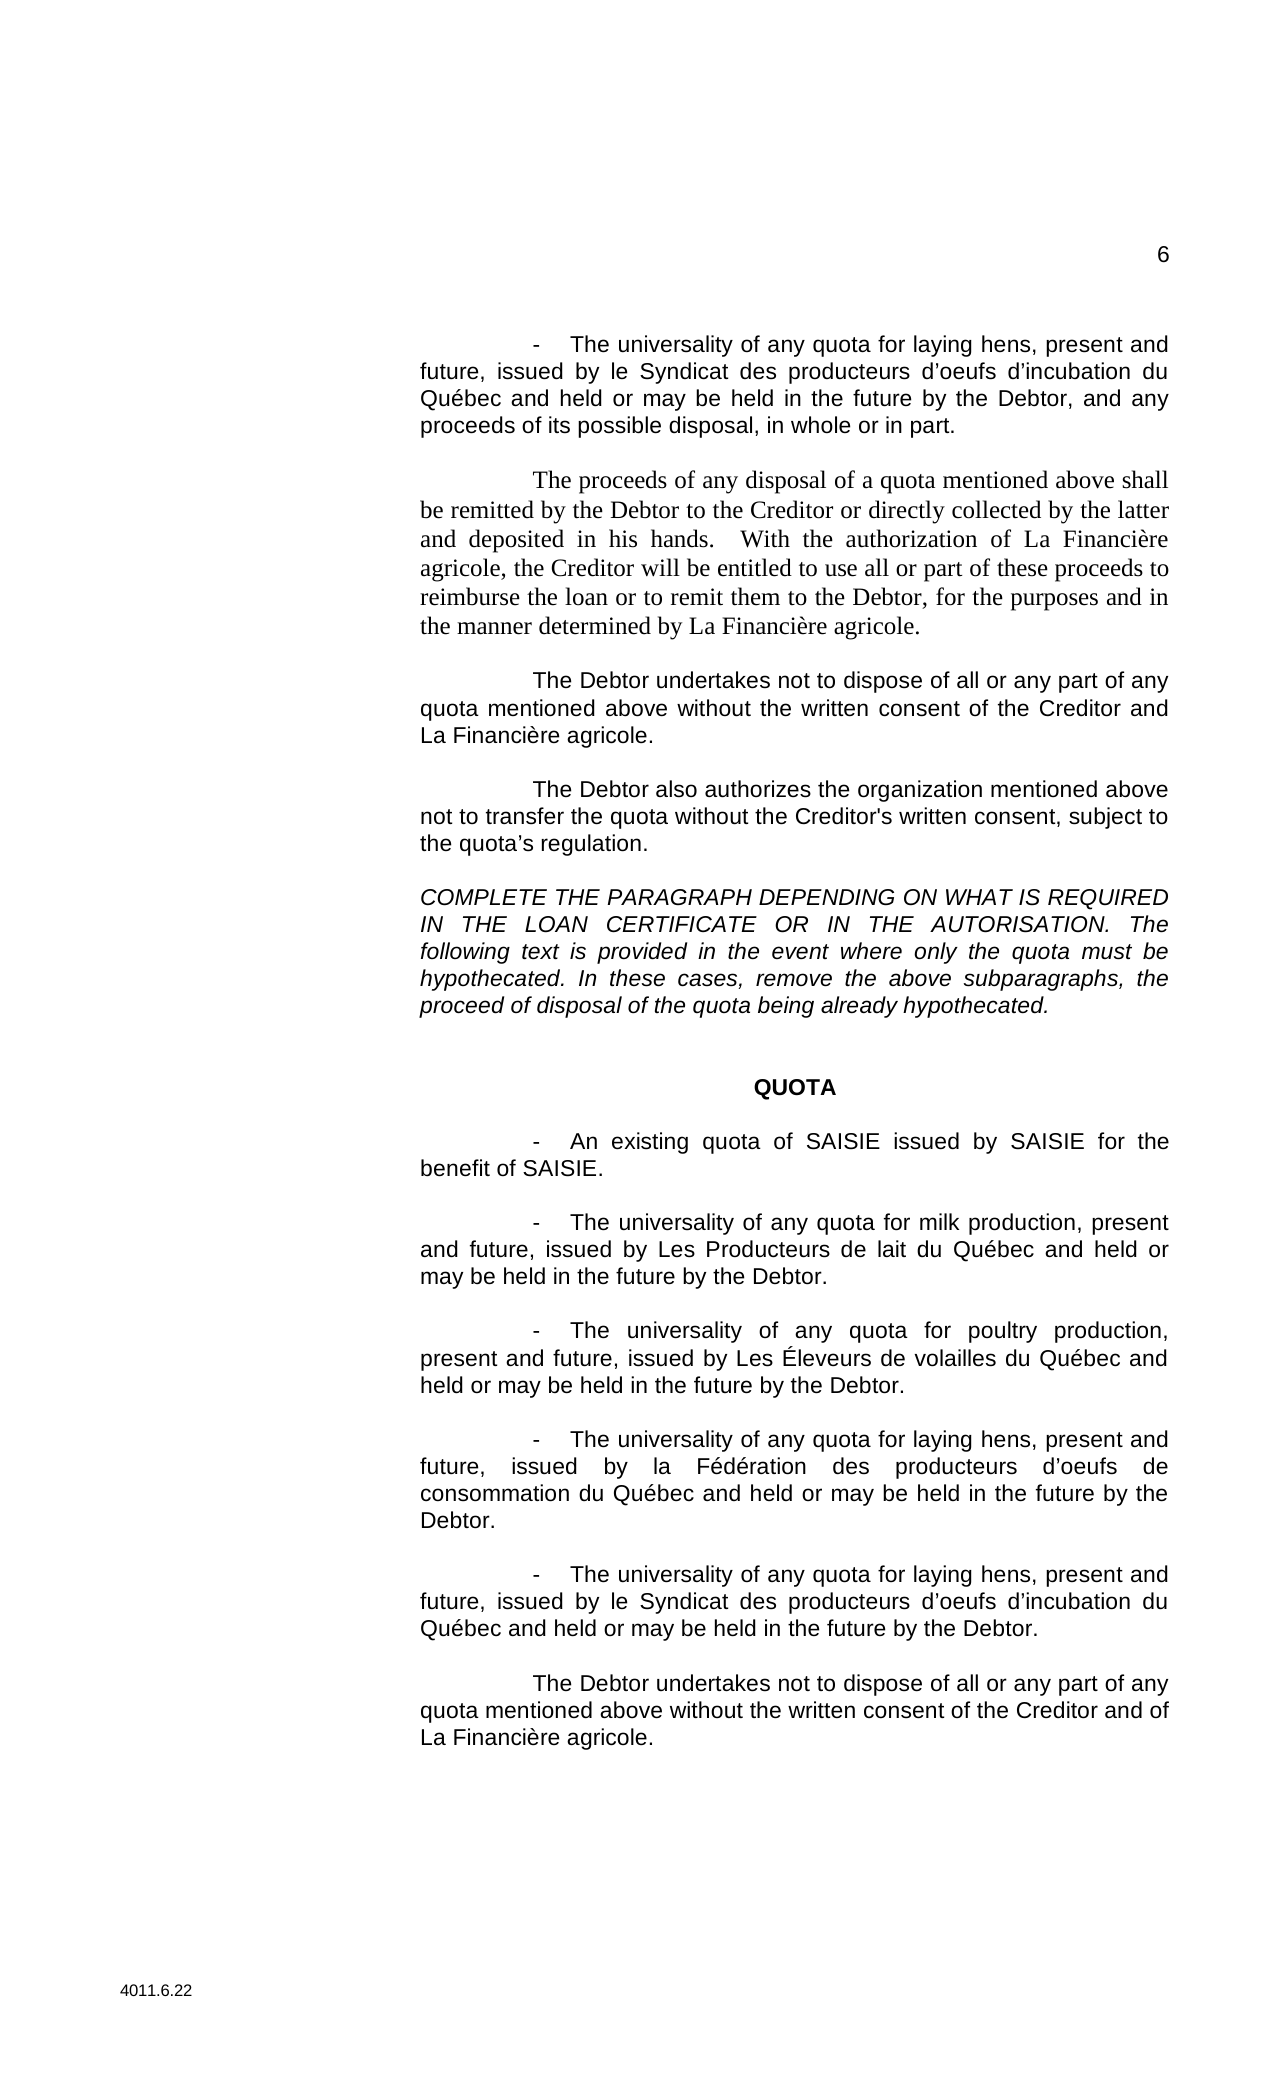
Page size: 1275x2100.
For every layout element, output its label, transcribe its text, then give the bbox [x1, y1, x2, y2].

text The Debtor undertakes not to dispose of all or any part of any quota mentioned above without the written consent of the Creditor and of La Financière agricole. [420, 1669, 1170, 1750]
text QUOTA [420, 1073, 1170, 1100]
list The universality of any quota for milk production, present and future, issued by Les Producteurs de lait du Québec and held or may be held in the future by the Debtor. [420, 1208, 1170, 1290]
list The universality of any quota for laying hens, present and future, issued by le Syndicat des producteurs d’oeufs d’incubation du Québec and held or may be held in the future by the Debtor. [420, 1561, 1170, 1642]
text The Debtor also authorizes the organization mentioned above not to transfer the quota without the Creditor's written consent, subject to the quota’s regulation. [420, 775, 1170, 856]
text The Debtor undertakes not to dispose of all or any part of any quota mentioned above without the written consent of the Creditor and La Financière agricole. [420, 667, 1170, 748]
list An existing quota of SAISIE issued by SAISIE for the benefit of SAISIE. [420, 1127, 1170, 1181]
text COMPLETE THE PARAGRAPH DEPENDING ON WHAT IS REQUIRED IN THE LOAN CERTIFICATE OR IN THE AUTORISATION. The following text is provided in the event where only the quota must be hypothecated. In these cases, remove the above subparagraphs, the proceed of disposal of the quota being already hypothecated. [420, 883, 1170, 1019]
list The universality of any quota for laying hens, present and future, issued by le Syndicat des producteurs d’oeufs d’incubation du Québec and held or may be held in the future by the Debtor, and any proceeds of its possible disposal, in whole or in part. [420, 330, 1170, 438]
text The proceeds of any disposal of a quota mentioned above shall be remitted by the Debtor to the Creditor or directly collected by the latter and deposited in his hands. With the authorization of La Financière agricole, the Creditor will be entitled to use all or part of these proceeds to reimburse the loan or to remit them to the Debtor, for the purposes and in the manner determined by La Financière agricole. [420, 465, 1170, 640]
list The universality of any quota for laying hens, present and future, issued by la Fédération des producteurs d’oeufs de consommation du Québec and held or may be held in the future by the Debtor. [420, 1425, 1170, 1533]
list The universality of any quota for poultry production, present and future, issued by Les Éleveurs de volailles du Québec and held or may be held in the future by the Debtor. [420, 1317, 1170, 1398]
